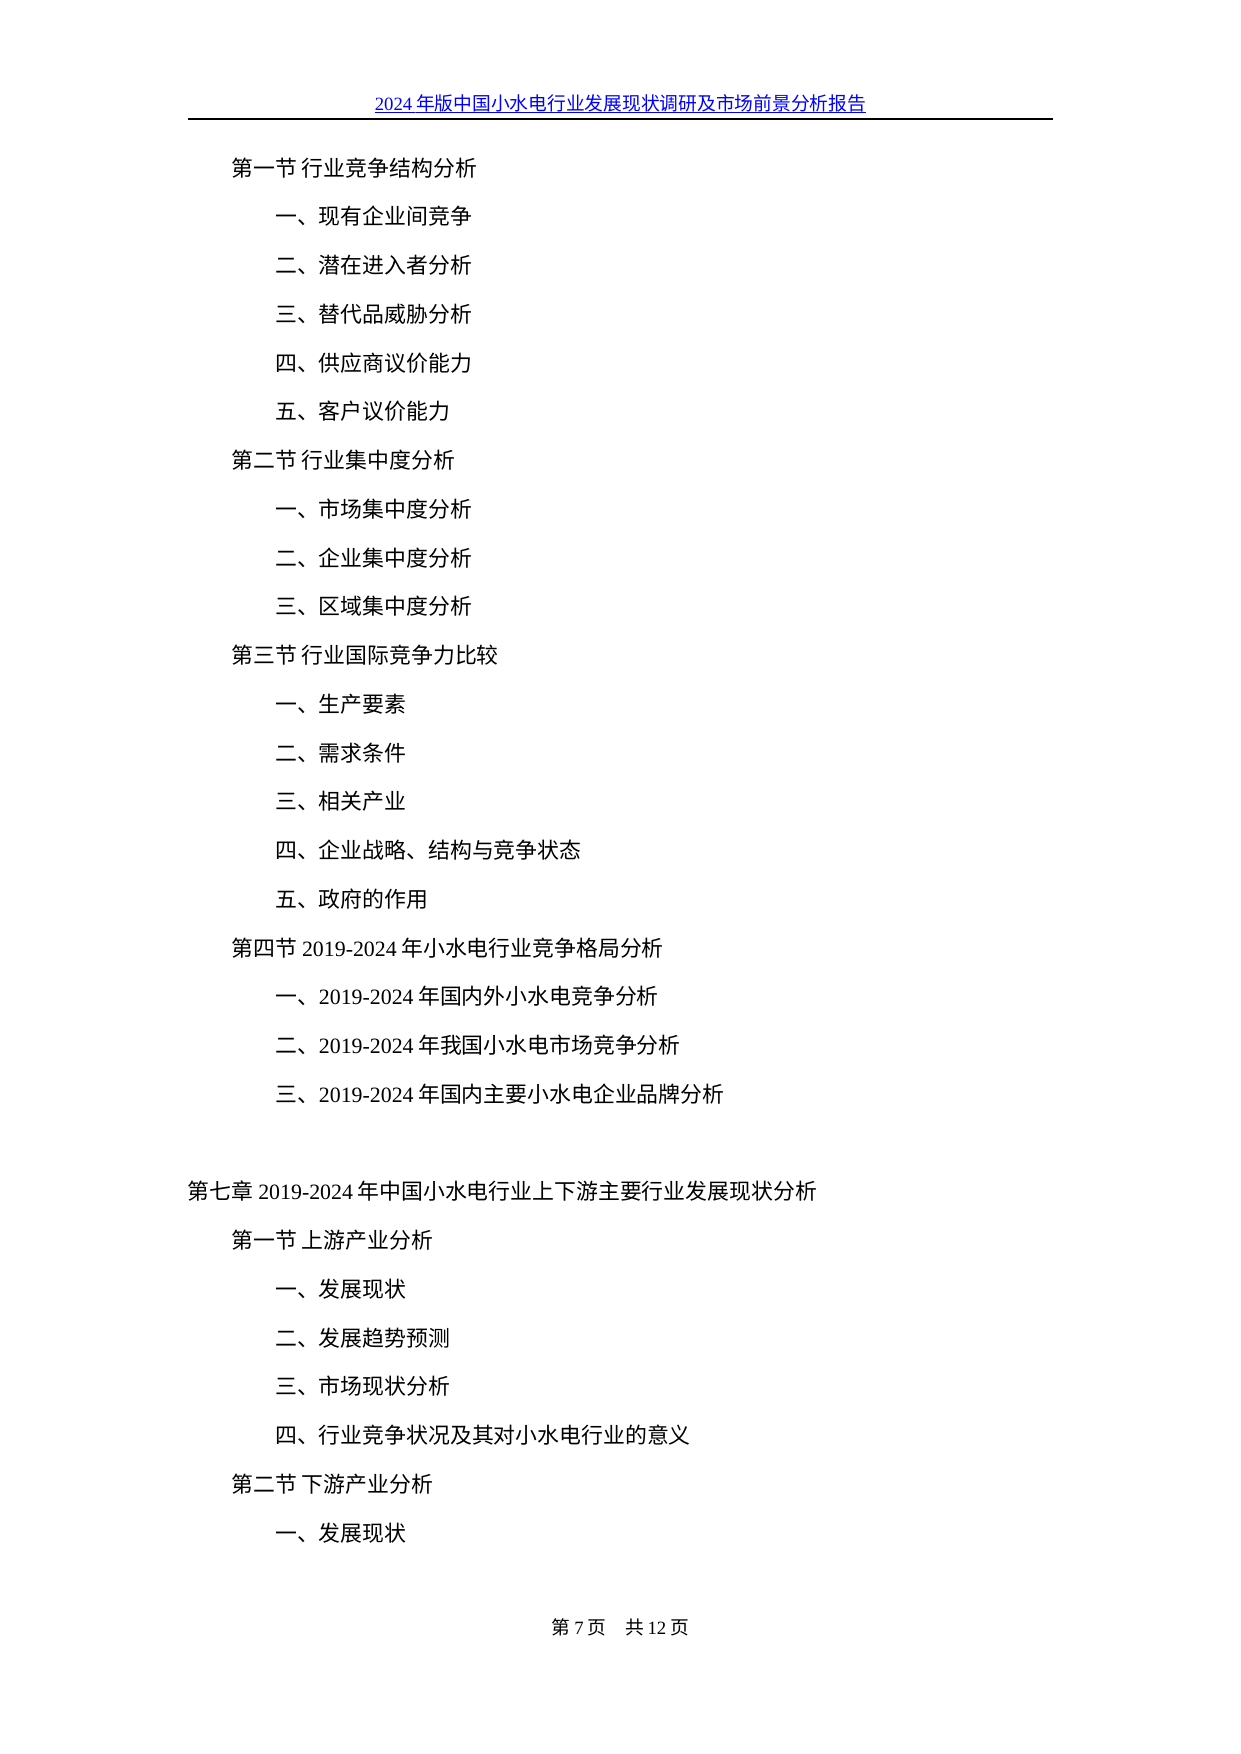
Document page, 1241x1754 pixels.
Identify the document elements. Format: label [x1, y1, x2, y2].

text [187, 150, 1053, 1548]
